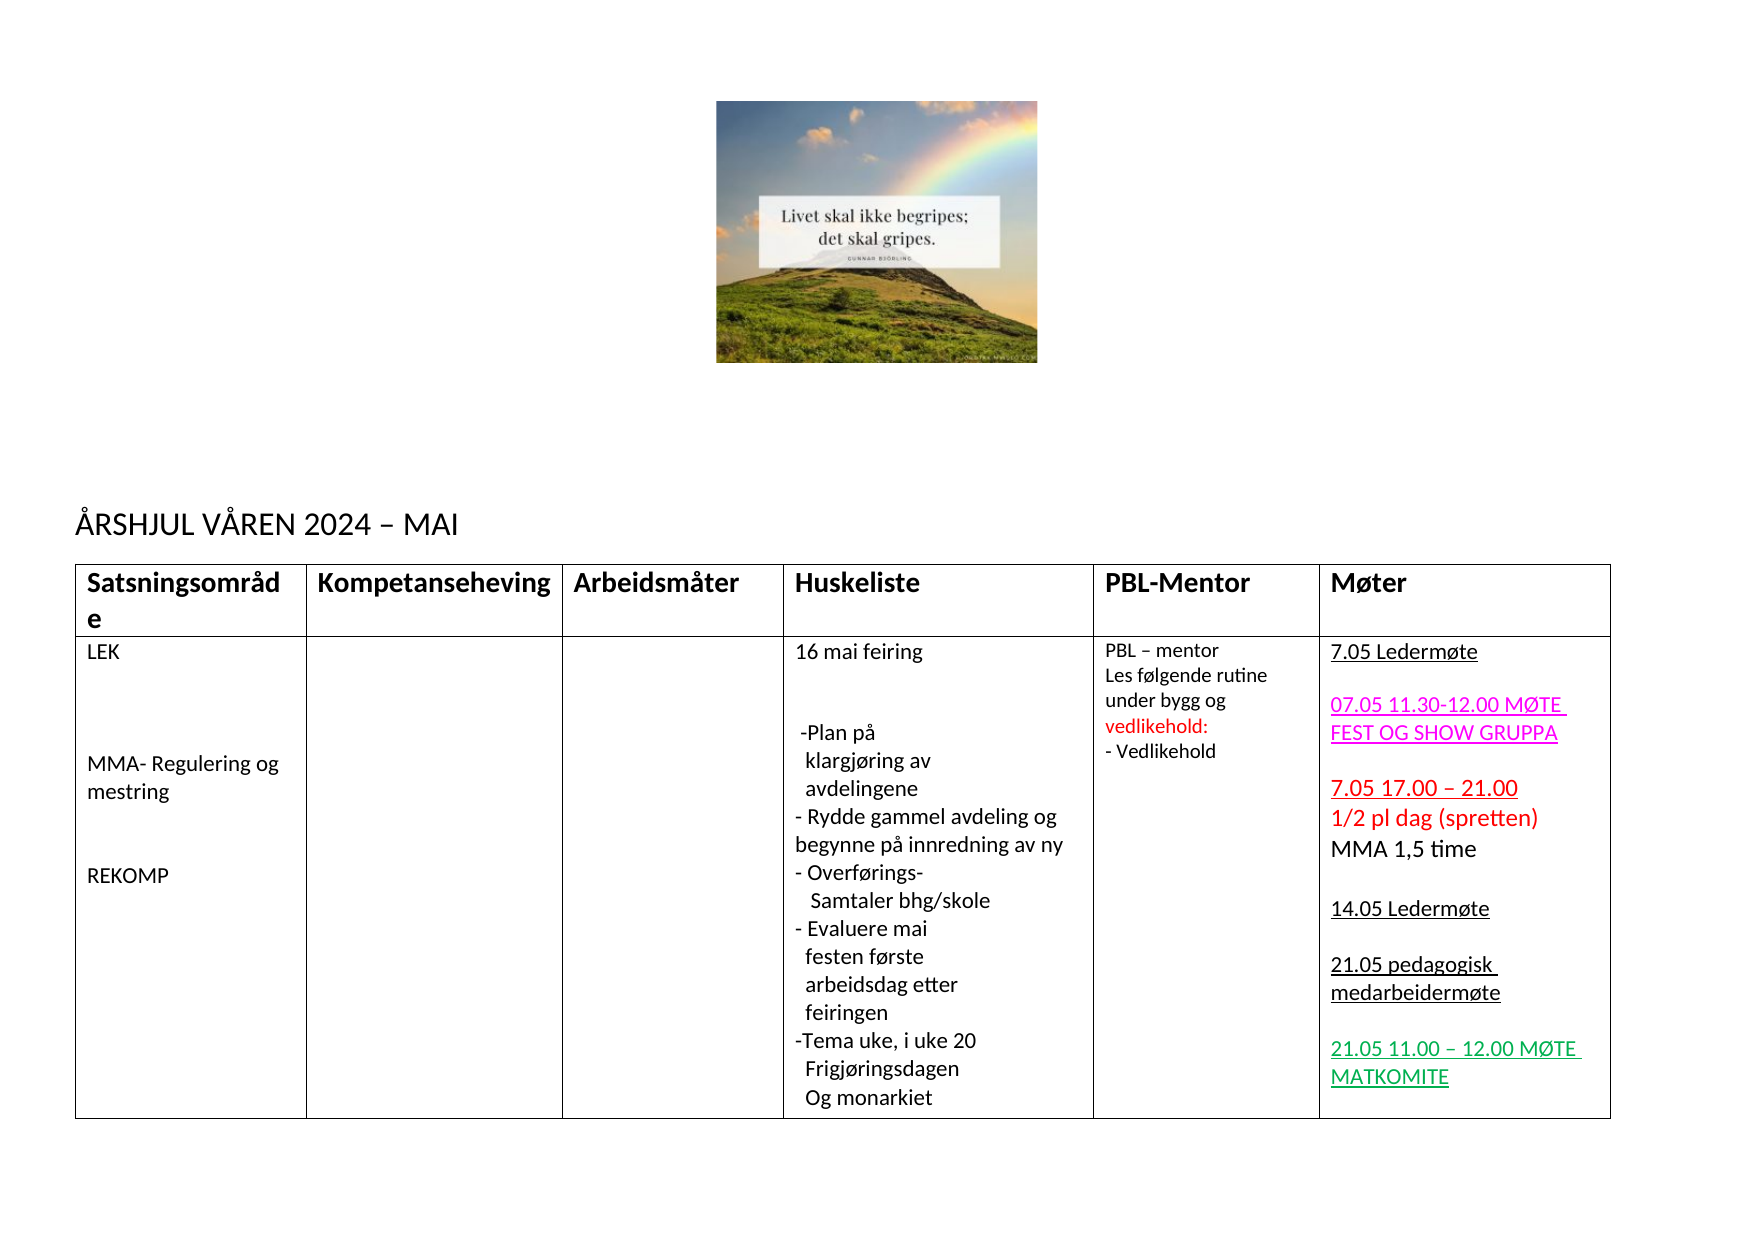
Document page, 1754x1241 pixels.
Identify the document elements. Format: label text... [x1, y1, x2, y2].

table_header Kompetanseheving [307, 565, 562, 636]
table_header Satsningsområde [76, 565, 306, 636]
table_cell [1094, 637, 1319, 1118]
table_header Arbeidsmåter [563, 565, 783, 636]
table_header Møter [1320, 565, 1610, 636]
table_header Huskeliste [784, 565, 1093, 636]
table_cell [76, 637, 306, 1118]
picture [716, 101, 1038, 363]
text ÅRSHJUL VÅREN 2024 – MAI [75, 503, 1679, 544]
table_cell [784, 637, 1093, 1118]
table_cell [307, 637, 562, 1118]
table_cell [1320, 637, 1610, 1118]
table_header PBL-Mentor [1094, 565, 1319, 636]
table_cell [563, 637, 783, 1118]
